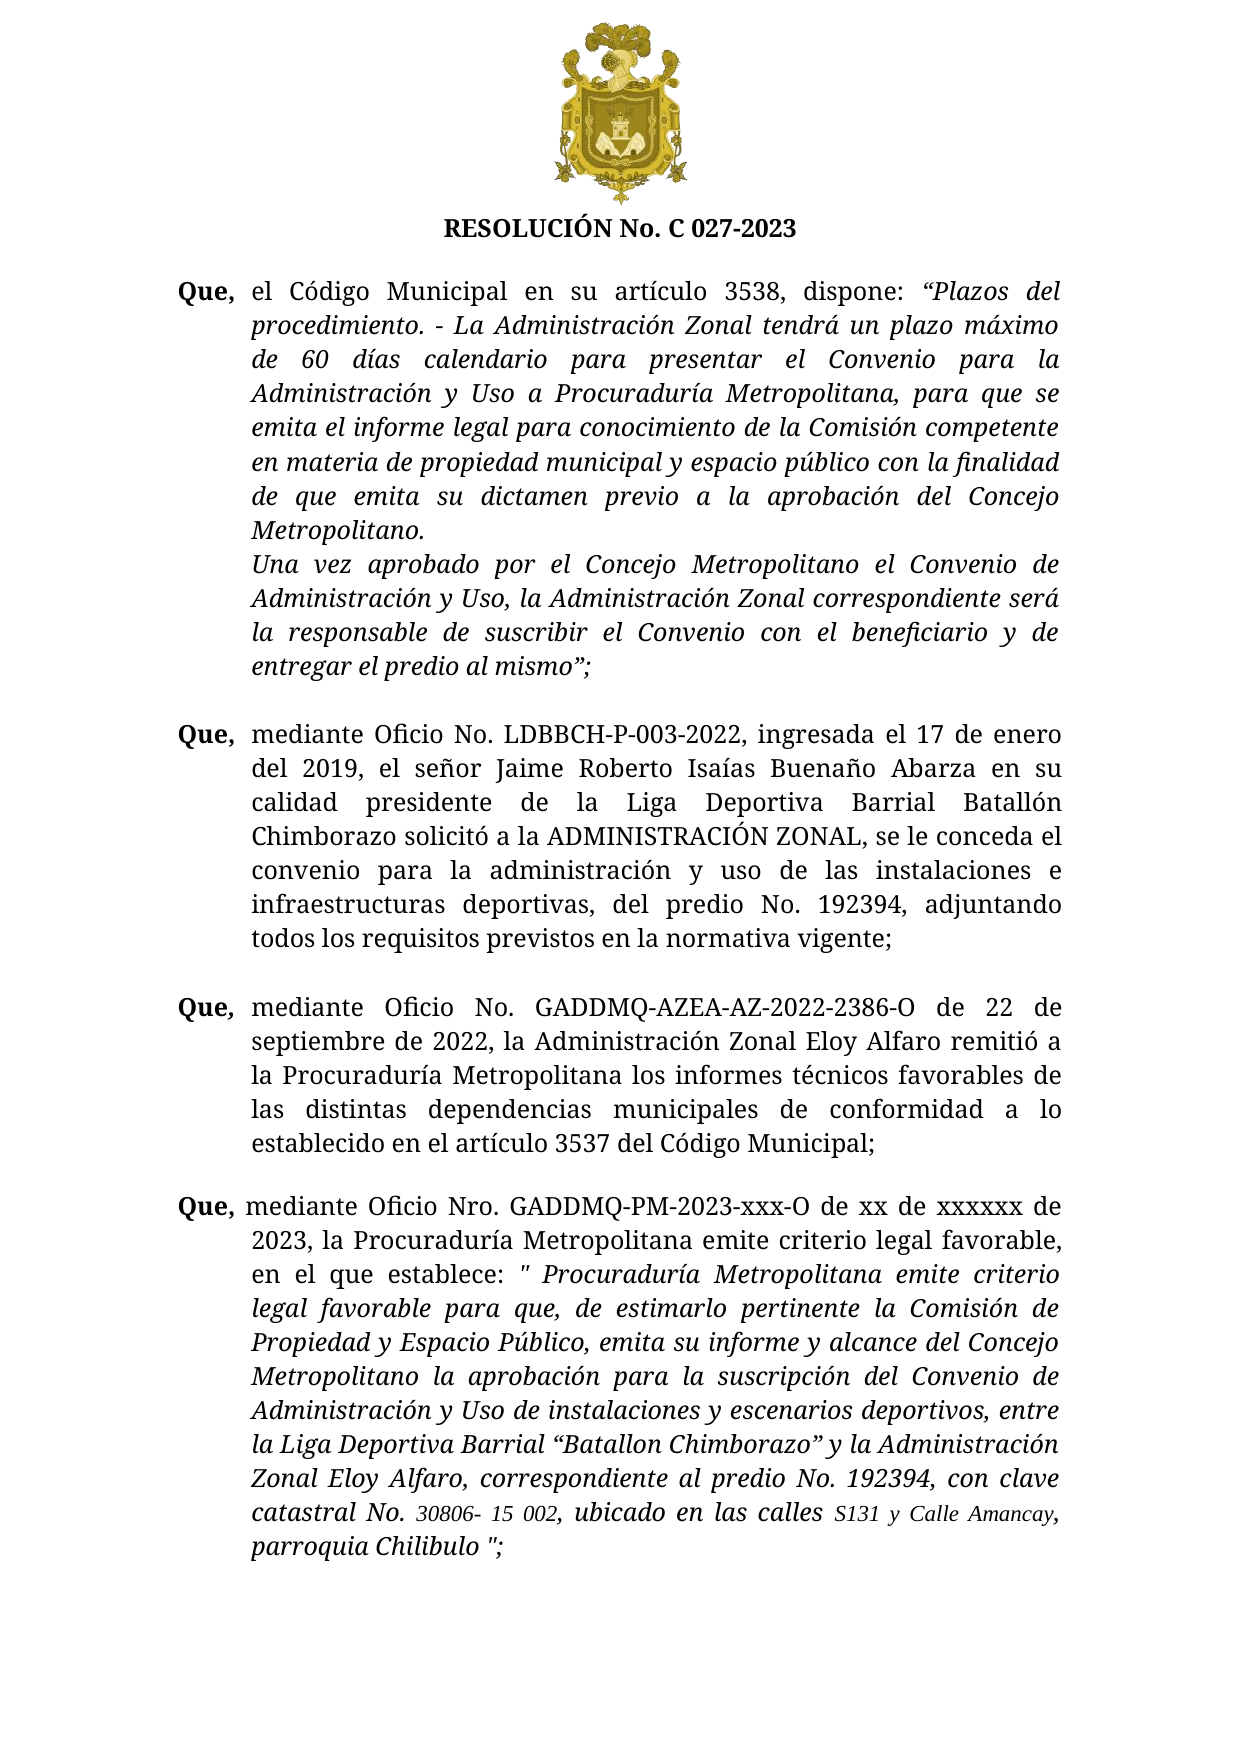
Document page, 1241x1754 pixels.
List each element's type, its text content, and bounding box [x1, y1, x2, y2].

text Que, mediante Oficio No. LDBBCH-P-003-2022, ingresada el 17 de enero del 2019, el señor Jaime Roberto Isaías Buenaño Abarza en su calidad presidente de la Liga Deportiva Barrial Batallón Chimborazo solicitó a la ADMINISTRACIÓN ZONAL, se le conceda el convenio para la administración y uso de las instalaciones e infraestructuras deportivas, del predio No. 192394, adjuntando todos los requisitos previstos en la normativa vigente; [177, 717, 1063, 955]
text Que, mediante Oficio Nro. GADDMQ-PM-2023-xxx-O de xx de xxxxxx de 2023, la Procuraduría Metropolitana emite criterio legal favorable, en el que establece: " Procuraduría Metropolitana emite criterio legal favorable para que, de estimarlo pertinente la Comisión de Propiedad y Espacio Público, emita su informe y alcance del Concejo Metropolitano la aprobación para la suscripción del Convenio de Administración y Uso de instalaciones y escenarios deportivos, entre la Liga Deportiva Barrial “Batallon Chimborazo” y la Administración Zonal Eloy Alfaro, correspondiente al predio No. 192394, con clave catastral No. 30806- 15 002, ubicado en las calles S131 y Calle Amancay, parroquia Chilibulo "; [177, 1188, 1063, 1563]
picture [552, 20, 688, 207]
text Que, mediante Oficio No. GADDMQ-AZEA-AZ-2022-2386-O de 22 de septiembre de 2022, la Administración Zonal Eloy Alfaro remitió a la Procuraduría Metropolitana los informes técnicos favorables de las distintas dependencias municipales de conformidad a lo establecido en el artículo 3537 del Código Municipal; [177, 989, 1063, 1159]
text Una vez aprobado por el Concejo Metropolitano el Convenio de Administración y Uso, la Administración Zonal correspondiente será la responsable de suscribir el Convenio con el beneficiario y de entregar el predio al mismo”; [251, 546, 1063, 683]
text Que, el Código Municipal en su artículo 3538, dispone: “Plazos del procedimiento. - La Administración Zonal tendrá un plazo máximo de 60 días calendario para presentar el Convenio para la Administración y Uso a Procuraduría Metropolitana, para que se emita el informe legal para conocimiento de la Comisión competente en materia de propiedad municipal y espacio público con la finalidad de que emita su dictamen previo a la aprobación del Concejo Metropolitano. [177, 274, 1063, 546]
